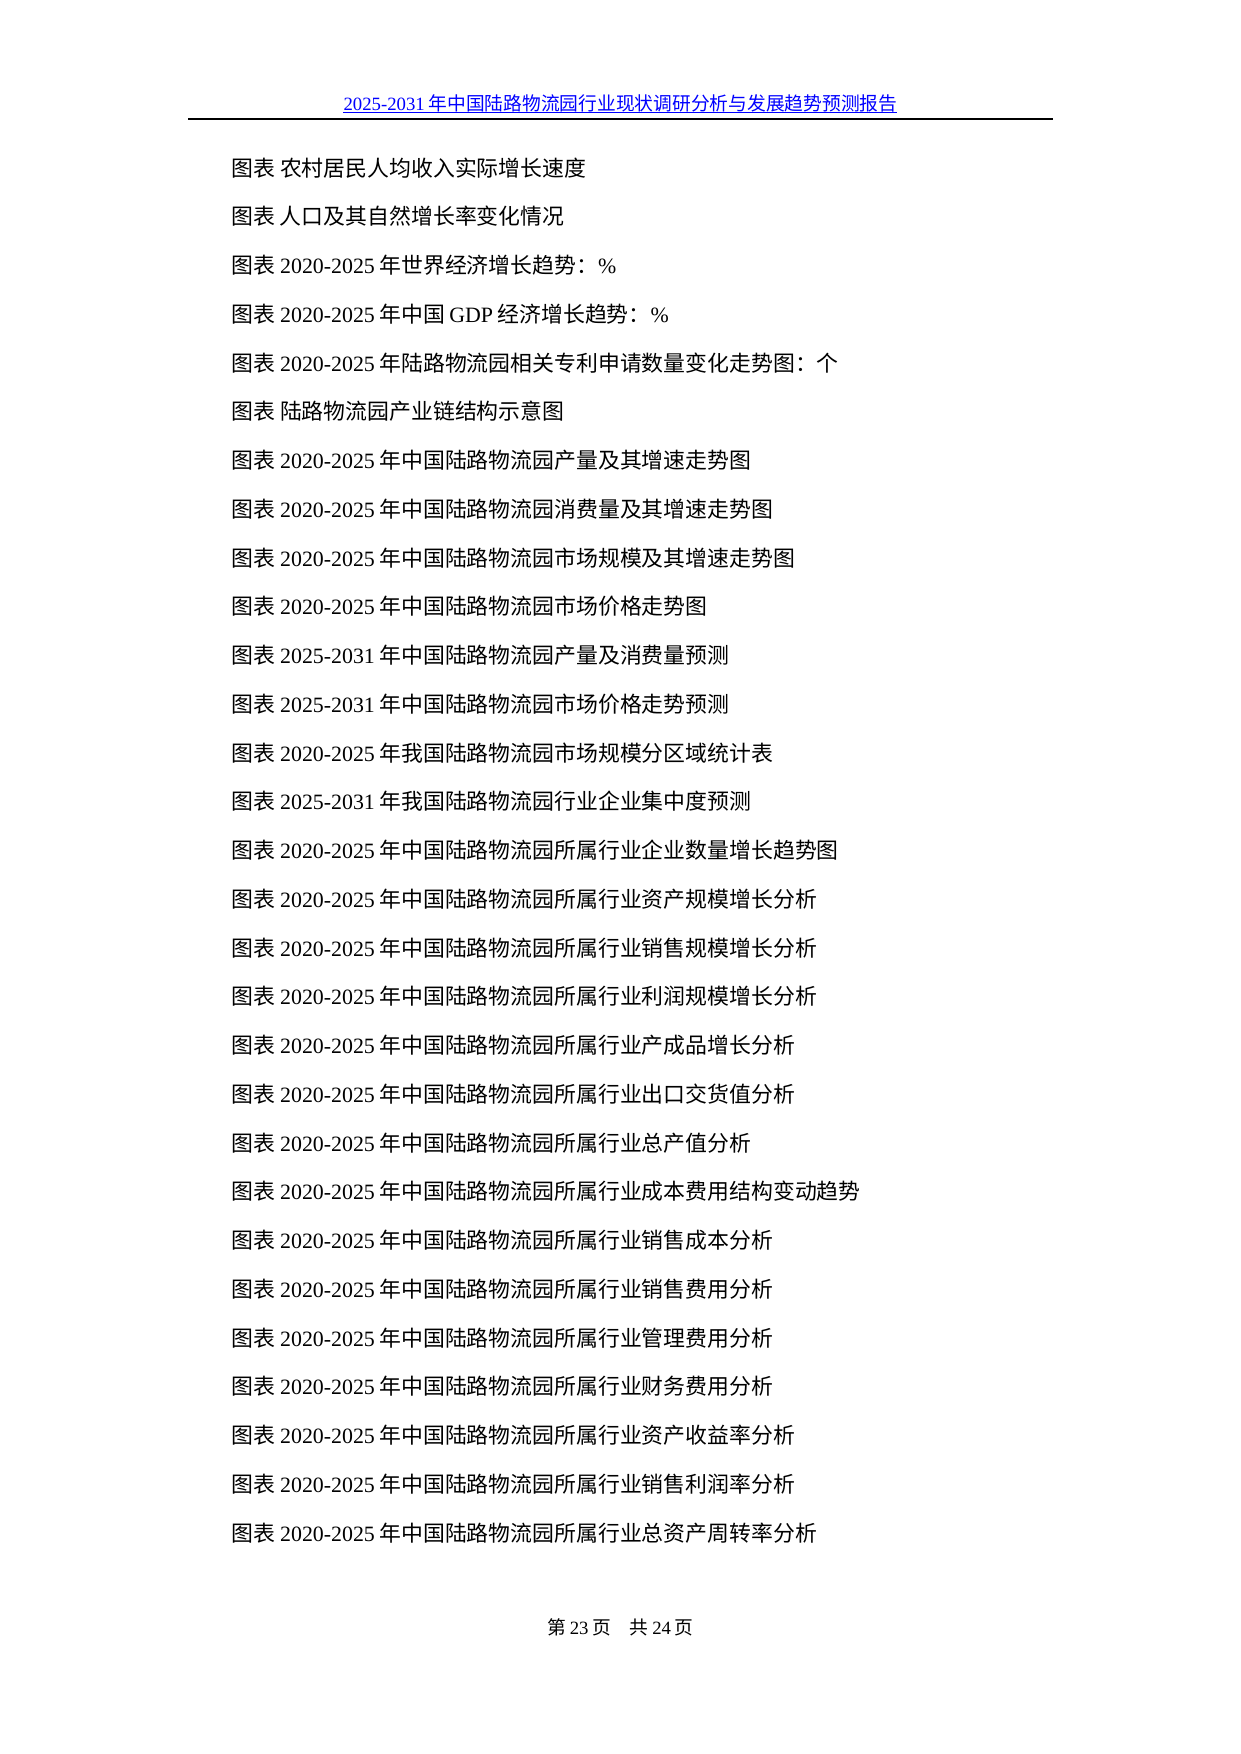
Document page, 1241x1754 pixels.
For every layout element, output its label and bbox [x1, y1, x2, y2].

text [187, 150, 1053, 1548]
